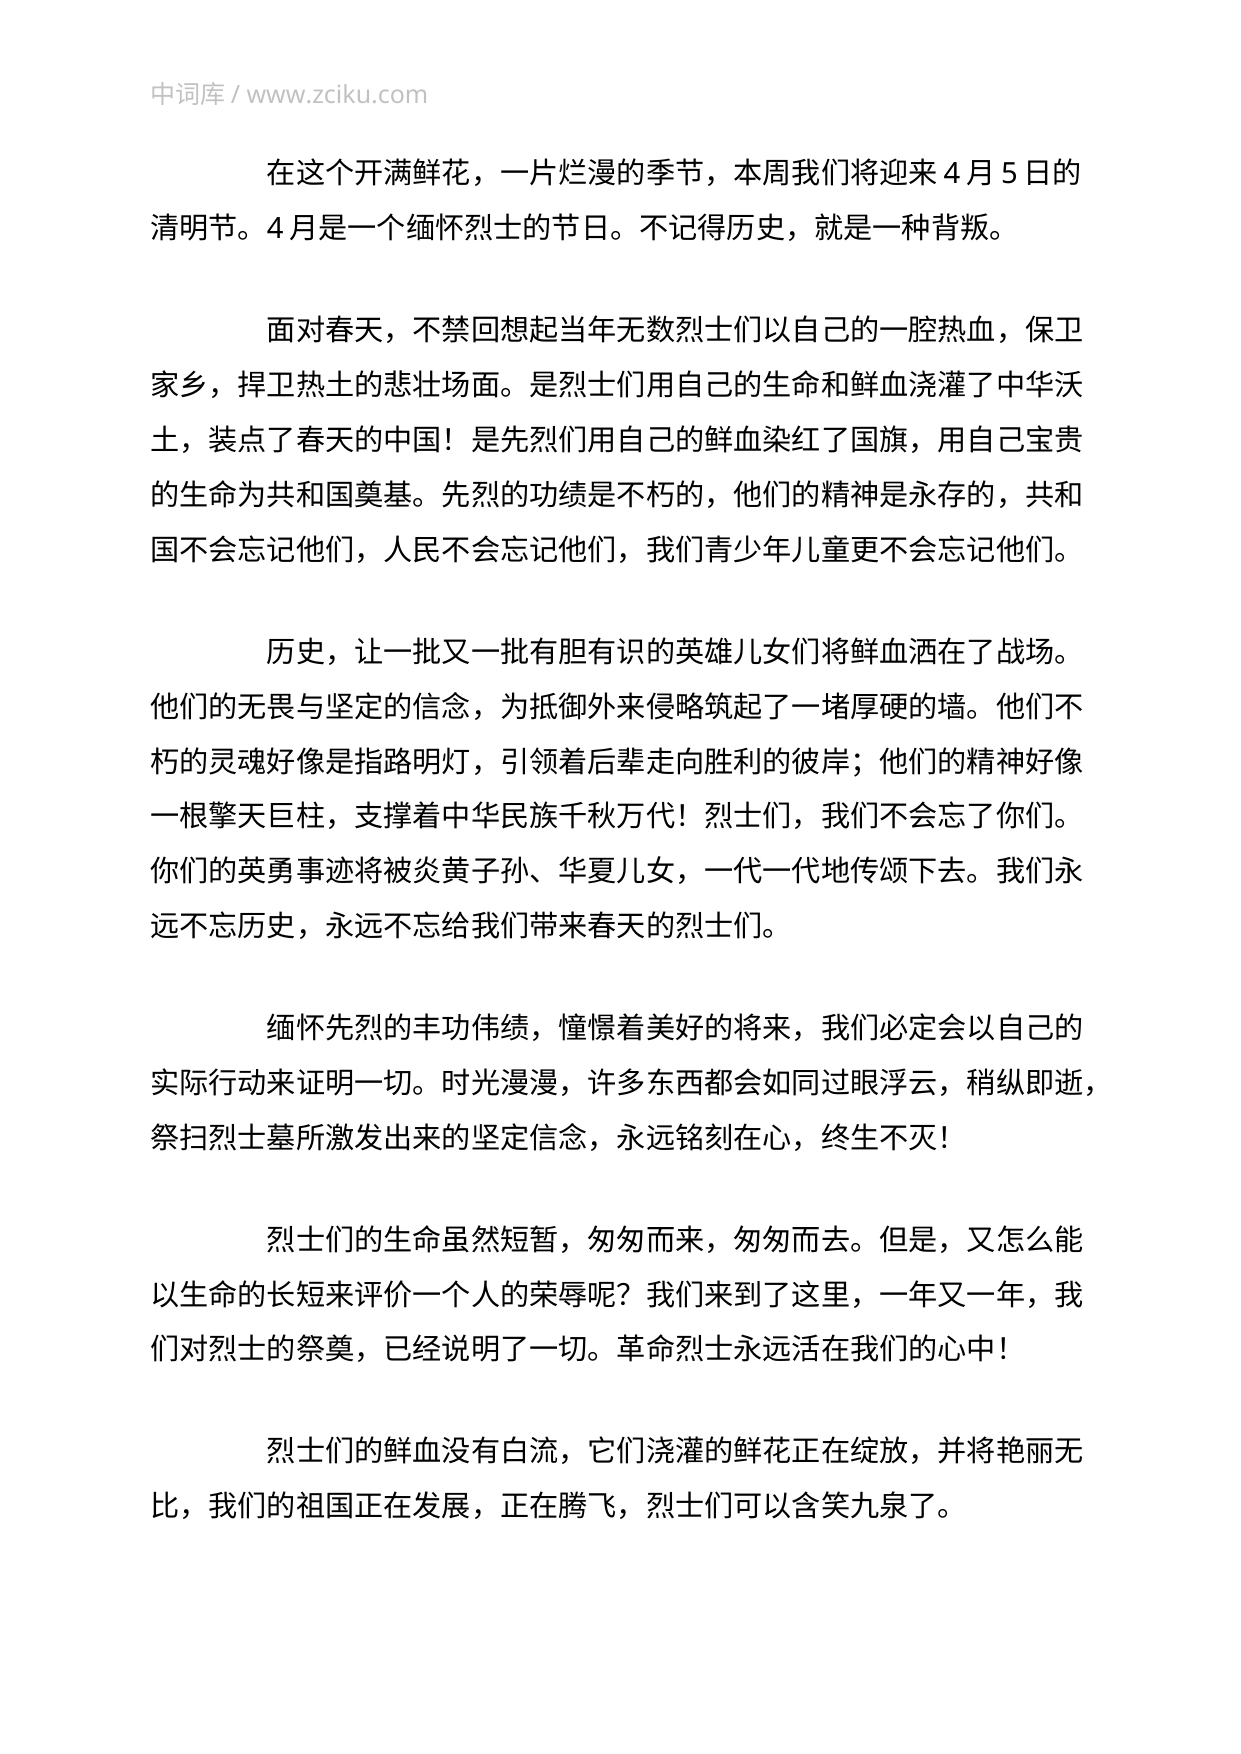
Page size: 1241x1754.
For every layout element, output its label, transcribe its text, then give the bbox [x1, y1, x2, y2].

text 历史，让一批又一批有胆有识的英雄儿女们将鲜血洒在了战场。他们的无畏与坚定的信念，为抵御外来侵略筑起了一堵厚硬的墙。他们不朽的灵魂好像是指路明灯，引领着后辈走向胜利的彼岸；他们的精神好像一根擎天巨柱，支撑着中华民族千秋万代！烈士们，我们不会忘了你们。你们的英勇事迹将被炎黄子孙、华夏儿女，一代一代地传颂下去。我们永远不忘历史，永远不忘给我们带来春天的烈士们。 [150, 628, 1090, 945]
text 烈士们的生命虽然短暂，匆匆而来，匆匆而去。但是，又怎么能以生命的长短来评价一个人的荣辱呢？我们来到了这里，一年又一年，我们对烈士的祭奠，已经说明了一切。革命烈士永远活在我们的心中！ [150, 1216, 1090, 1368]
text 在这个开满鲜花，一片烂漫的季节，本周我们将迎来4月5日的清明节。4月是一个缅怀烈士的节日。不记得历史，就是一种背叛。 [150, 150, 1090, 247]
text 面对春天，不禁回想起当年无数烈士们以自己的一腔热血，保卫家乡，捍卫热土的悲壮场面。是烈士们用自己的生命和鲜血浇灌了中华沃土，装点了春天的中国！是先烈们用自己的鲜血染红了国旗，用自己宝贵的生命为共和国奠基。先烈的功绩是不朽的，他们的精神是永存的，共和国不会忘记他们，人民不会忘记他们，我们青少年儿童更不会忘记他们。 [150, 307, 1090, 569]
text 缅怀先烈的丰功伟绩，憧憬着美好的将来，我们必定会以自己的实际行动来证明一切。时光漫漫，许多东西都会如同过眼浮云，稍纵即逝，祭扫烈士墓所激发出来的坚定信念，永远铭刻在心，终生不灭！ [150, 1004, 1090, 1157]
text 烈士们的鲜血没有白流，它们浇灌的鲜花正在绽放，并将艳丽无比，我们的祖国正在发展，正在腾飞，烈士们可以含笑九泉了。 [150, 1428, 1090, 1525]
